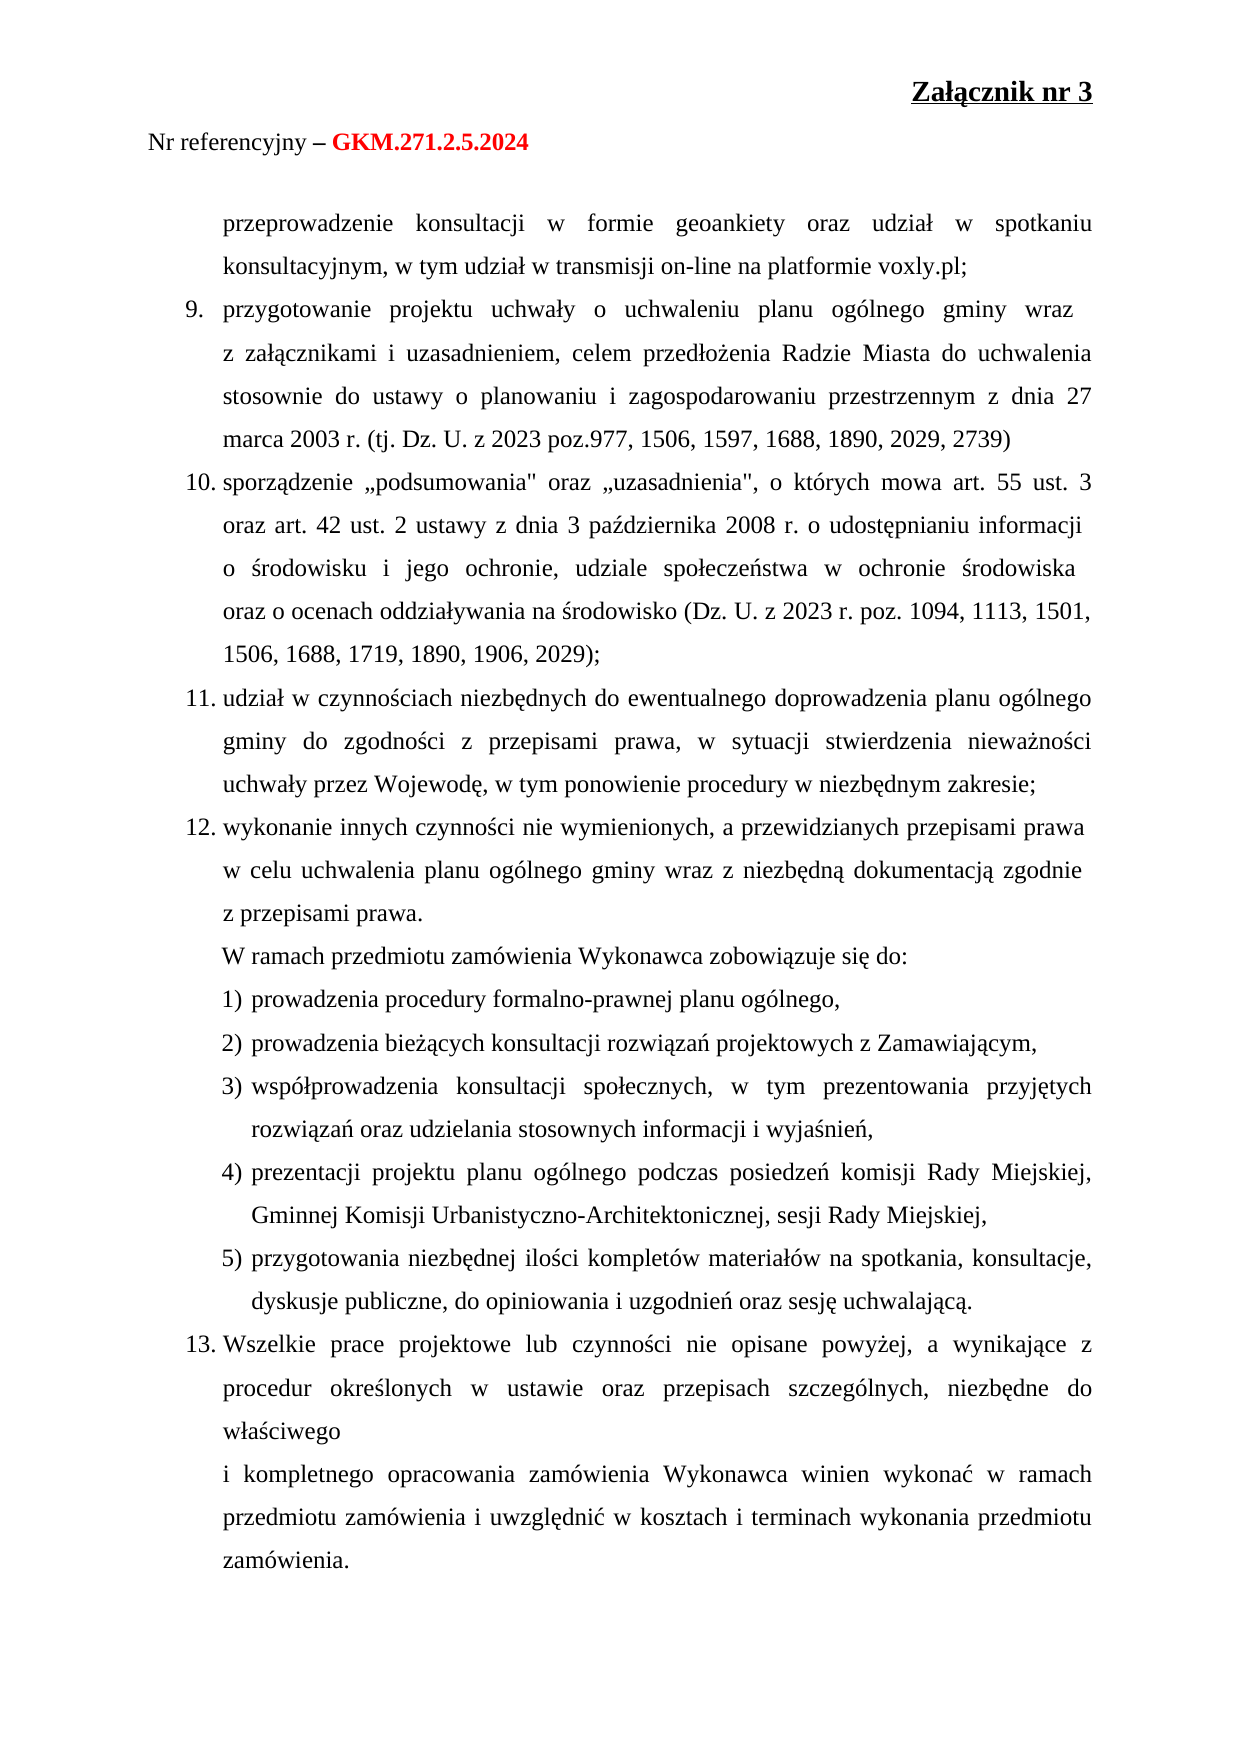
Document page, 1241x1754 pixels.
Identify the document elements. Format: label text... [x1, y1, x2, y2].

list prezentacji projektu planu ogólnego podczas posiedzeń komisji Rady Miejskiej, Gminnej Komisji Urbanistyczno-Architektonicznej, sesji Rady Miejskiej, [221, 1157, 1093, 1229]
list przygotowanie projektu uchwały o uchwaleniu planu ogólnego gminy wraz z załącznikami i uzasadnieniem, celem przedłożenia Radzie Miasta do uchwalenia stosownie do ustawy o planowaniu i zagospodarowaniu przestrzennym z dnia 27 marca 2003 r. (tj. Dz. U. z 2023 poz.977, 1506, 1597, 1688, 1890, 2029, 2739) [185, 294, 1093, 453]
list prowadzenia procedury formalno-prawnej planu ogólnego, [221, 984, 1093, 1013]
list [185, 208, 1093, 280]
text W ramach przedmiotu zamówienia Wykonawca zobowiązuje się do: [148, 941, 1093, 970]
list Wszelkie prace projektowe lub czynności nie opisane powyżej, a wynikające z procedur określonych w ustawie oraz przepisach szczególnych, niezbędne do właściwego i kompletnego opracowania zamówienia Wykonawca winien wykonać w ramach przedmiotu zamówienia i uwzględnić w kosztach i terminach wykonania przedmiotu zamówienia. [185, 1329, 1093, 1574]
list udział w czynnościach niezbędnych do ewentualnego doprowadzenia planu ogólnego gminy do zgodności z przepisami prawa, w sytuacji stwierdzenia nieważności uchwały przez Wojewodę, w tym ponowienie procedury w niezbędnym zakresie; [185, 683, 1093, 798]
list wykonanie innych czynności nie wymienionych, a przewidzianych przepisami prawa w celu uchwalenia planu ogólnego gminy wraz z niezbędną dokumentacją zgodnie z przepisami prawa. [185, 812, 1093, 927]
list współprowadzenia konsultacji społecznych, w tym prezentowania przyjętych rozwiązań oraz udzielania stosownych informacji i wyjaśnień, [221, 1071, 1093, 1143]
list prowadzenia bieżących konsultacji rozwiązań projektowych z Zamawiającym, [221, 1028, 1093, 1056]
list przygotowania niezbędnej ilości kompletów materiałów na spotkania, konsultacje, dyskusje publiczne, do opiniowania i uzgodnień oraz sesję uchwalającą. [221, 1243, 1093, 1315]
list sporządzenie „podsumowania" oraz „uzasadnienia", o których mowa art. 55 ust. 3 oraz art. 42 ust. 2 ustawy z dnia 3 października 2008 r. o udostępnianiu informacji o środowisku i jego ochronie, udziale społeczeństwa w ochronie środowiska oraz o ocenach oddziaływania na środowisko (Dz. U. z 2023 r. poz. 1094, 1113, 1501, 1506, 1688, 1719, 1890, 1906, 2029); [185, 467, 1093, 668]
